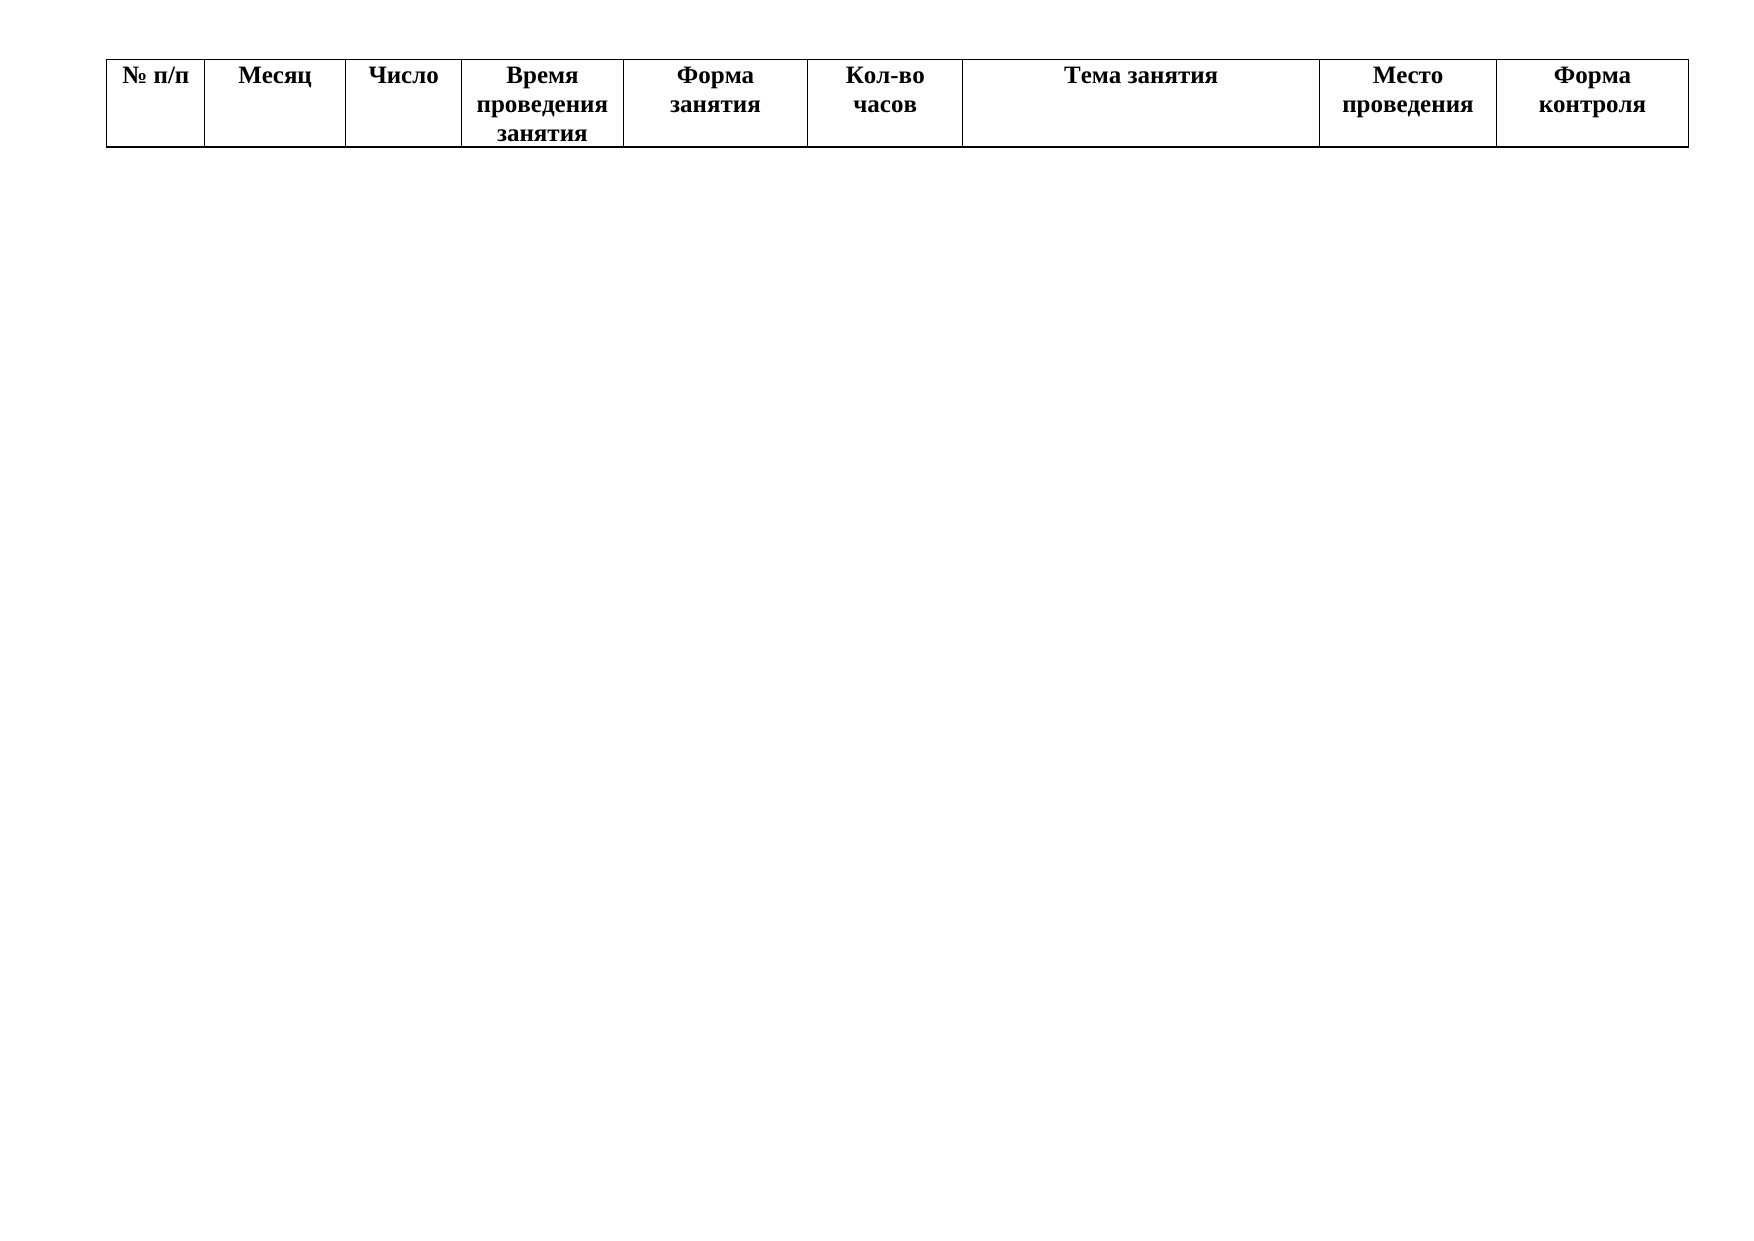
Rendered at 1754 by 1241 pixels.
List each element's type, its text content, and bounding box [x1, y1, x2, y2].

table_header Кол-во часов [808, 60, 962, 146]
table_header № п/п [107, 60, 204, 146]
table_header Форма занятия [624, 60, 807, 146]
table_header Число [346, 60, 461, 146]
table_header Месяц [205, 60, 345, 146]
table_header Время проведения занятия [462, 60, 623, 146]
table_header Форма контроля [1497, 60, 1688, 146]
table_header Тема занятия [963, 60, 1319, 146]
table_header Место проведения [1320, 60, 1496, 146]
